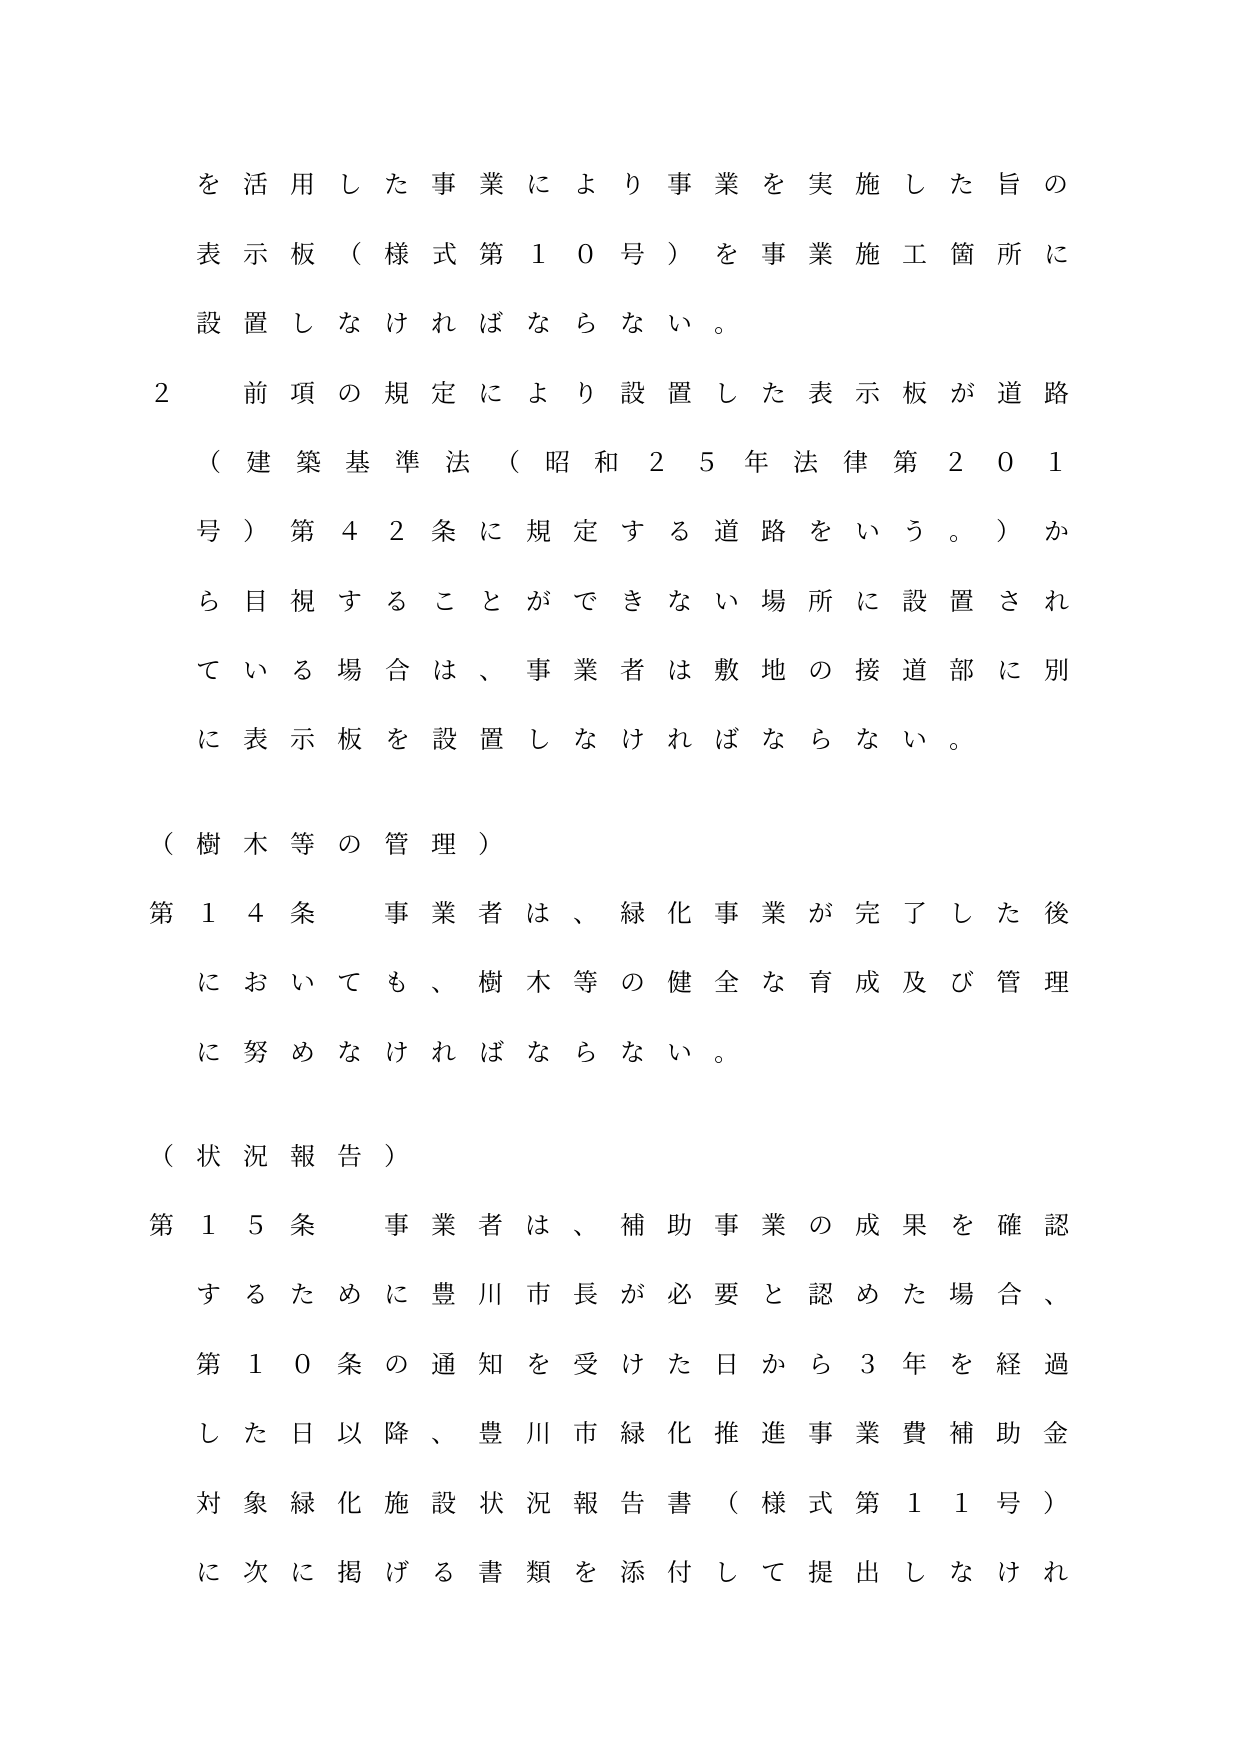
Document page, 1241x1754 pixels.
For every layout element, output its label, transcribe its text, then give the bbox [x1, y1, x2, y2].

text （状況報告） [149, 1120, 1091, 1189]
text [149, 1189, 1091, 1605]
text 第１４条 事業者は、緑化事業が完了した後においても、樹木等の健全な育成及び管理に努めなければならない。 [149, 877, 1091, 1085]
text （樹木等の管理） [149, 808, 1091, 877]
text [149, 148, 1091, 357]
text ２ 前項の規定により設置した表示板が道路（建築基準法（昭和２５年法律第２０１号）第４２条に規定する道路をいう。）から目視することができない場所に設置されている場合は、事業者は敷地の接道部に別に表示板を設置しなければならない。 [149, 357, 1091, 773]
